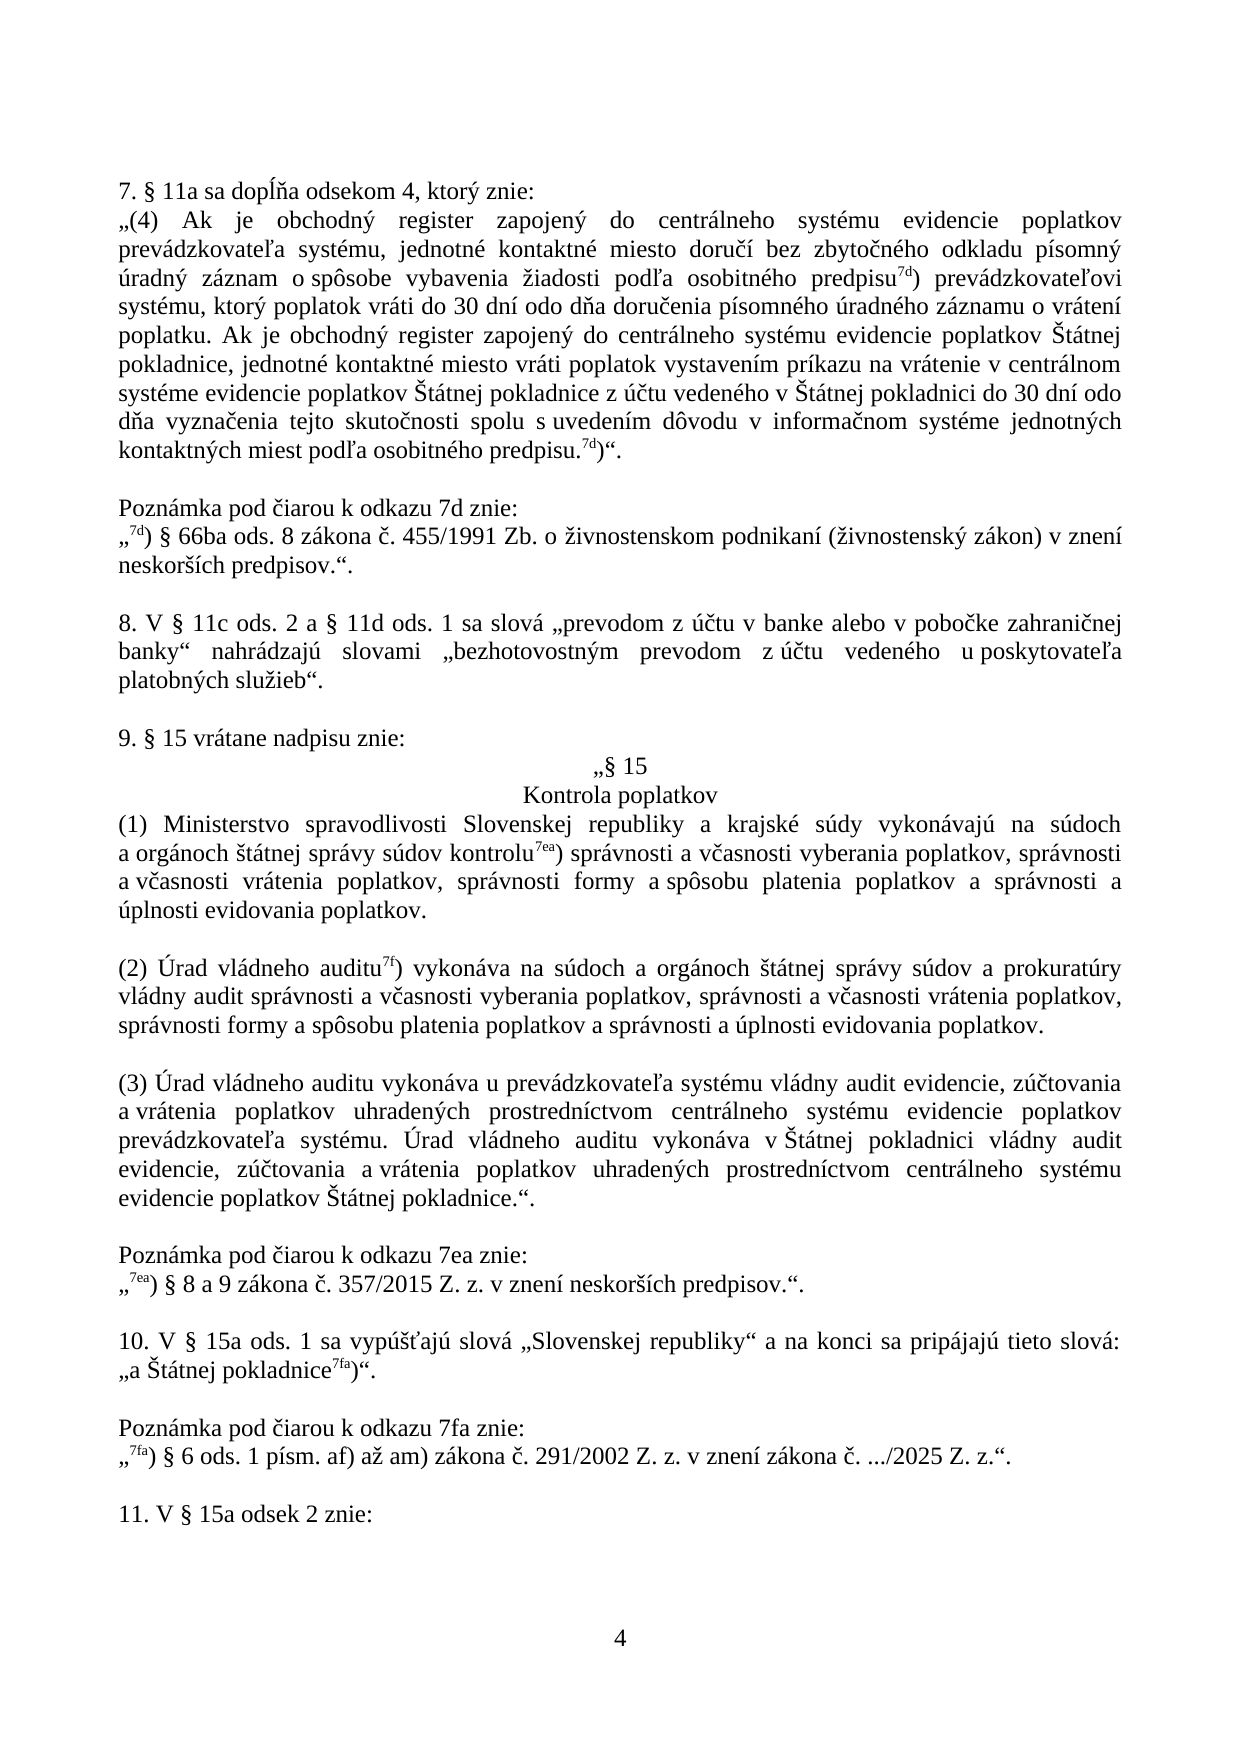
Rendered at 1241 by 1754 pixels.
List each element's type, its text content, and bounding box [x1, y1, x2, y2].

text Poznámka pod čiarou k odkazu 7fa znie: [118, 1413, 1122, 1441]
list 7. § 11a sa dopĺňa odsekom 4, ktorý znie: [118, 176, 1122, 205]
text Poznámka pod čiarou k odkazu 7d znie: [118, 493, 1122, 521]
text 8. V § 11c ods. 2 a § 11d ods. 1 sa slová „prevodom z účtu v banke alebo v pobočke zahraničnej banky“ nahrádzajú slovami „bezhotovostným prevodom z účtu vedeného u poskytovateľa platobných služieb“. [118, 608, 1122, 694]
text 9. § 15 vrátane nadpisu znie: [118, 723, 1122, 751]
text Poznámka pod čiarou k odkazu 7ea znie: [118, 1240, 1122, 1269]
text „(4) Ak je obchodný register zapojený do centrálneho systému evidencie poplatkov prevádzkovateľa systému, jednotné kontaktné miesto doručí bez zbytočného odkladu písomný úradný záznam o spôsobe vybavenia žiadosti podľa osobitného predpisu7d) prevádzkovateľovi systému, ktorý poplatok vráti do 30 dní odo dňa doručenia písomného úradného záznamu o vrátení poplatku. Ak je obchodný register zapojený do centrálneho systému evidencie poplatkov Štátnej pokladnice, jednotné kontaktné miesto vráti poplatok vystavením príkazu na vrátenie v centrálnom systéme evidencie poplatkov Štátnej pokladnice z účtu vedeného v Štátnej pokladnici do 30 dní odo dňa vyznačenia tejto skutočnosti spolu s uvedením dôvodu v informačnom systéme jednotných kontaktných miest podľa osobitného predpisu.7d)“. [118, 205, 1122, 464]
text 11. V § 15a odsek 2 znie: [118, 1499, 1122, 1528]
text (2) Úrad vládneho auditu7f) vykonáva na súdoch a orgánoch štátnej správy súdov a prokuratúry vládny audit správnosti a včasnosti vyberania poplatkov, správnosti a včasnosti vrátenia poplatkov, správnosti formy a spôsobu platenia poplatkov a správnosti a úplnosti evidovania poplatkov. [118, 953, 1122, 1039]
text Kontrola poplatkov [118, 780, 1122, 809]
text (1) Ministerstvo spravodlivosti Slovenskej republiky a krajské súdy vykonávajú na súdoch a orgánoch štátnej správy súdov kontrolu7ea) správnosti a včasnosti vyberania poplatkov, správnosti a včasnosti vrátenia poplatkov, správnosti formy a spôsobu platenia poplatkov a správnosti a úplnosti evidovania poplatkov. [118, 809, 1122, 924]
text „§ 15 [118, 751, 1122, 780]
text „7d) § 66ba ods. 8 zákona č. 455/1991 Zb. o živnostenskom podnikaní (živnostenský zákon) v znení neskorších predpisov.“. [118, 521, 1122, 579]
text (3) Úrad vládneho auditu vykonáva u prevádzkovateľa systému vládny audit evidencie, zúčtovania a vrátenia poplatkov uhradených prostredníctvom centrálneho systému evidencie poplatkov prevádzkovateľa systému. Úrad vládneho auditu vykonáva v Štátnej pokladnici vládny audit evidencie, zúčtovania a vrátenia poplatkov uhradených prostredníctvom centrálneho systému evidencie poplatkov Štátnej pokladnice.“. [118, 1068, 1122, 1211]
text „7ea) § 8 a 9 zákona č. 357/2015 Z. z. v znení neskorších predpisov.“. [118, 1269, 1122, 1298]
text „7fa) § 6 ods. 1 písm. af) až am) zákona č. 291/2002 Z. z. v znení zákona č. .../2025 Z. z.“. [118, 1441, 1122, 1470]
text 10. V § 15a ods. 1 sa vypúšťajú slová „Slovenskej republiky“ a na konci sa pripájajú tieto slová: „a Štátnej pokladnice7fa)“. [118, 1326, 1122, 1384]
